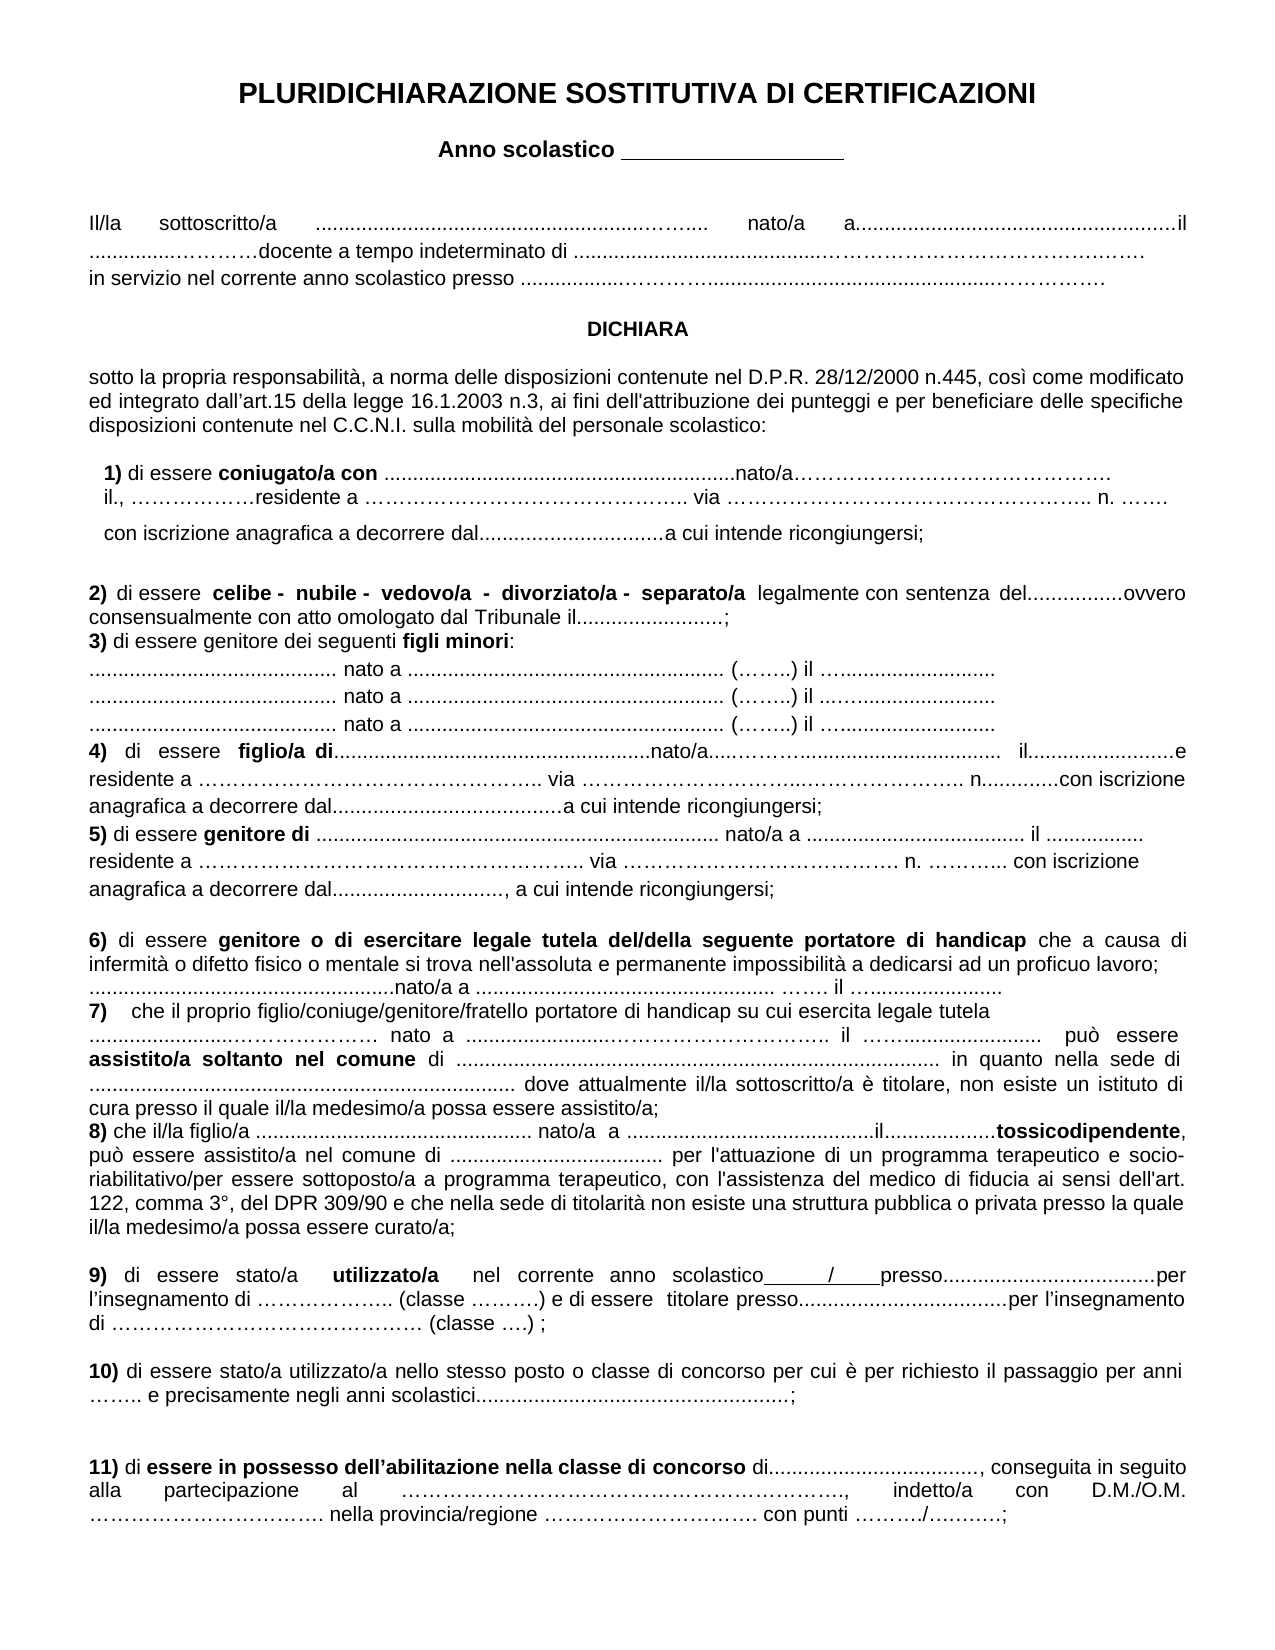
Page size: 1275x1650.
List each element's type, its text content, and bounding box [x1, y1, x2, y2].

text 5) di essere genitore di ...................................................................... nato/a a ...................................... il ................. [89, 822, 1198, 846]
text può essere assistito/a nel comune di ..................................... per l'attuazione di un programma terapeutico e socio- riabilitativo/per essere sottoposto/a a programma terapeutico, con l'assistenza del medico di fiducia ai sensi dell'art. 122, comma 3°, del DPR 309/90 e che nella sede di titolarità non esiste una struttura pubblica o privata presso la quale il/la medesimo/a possa essere curato/a; [89, 1143, 1187, 1239]
text in servizio nel corrente anno scolastico presso ..................…………..................................................……………. [89, 266, 1198, 290]
text ...............…………docente a tempo indeterminato di ...........................................………………………………….……. [89, 238, 1198, 262]
text consensualmente con atto omologato dal Tribunale il ; [89, 605, 1198, 629]
text sotto la propria responsabilità, a norma delle disposizioni contenute nel D.P.R. 28/12/2000 n.445, così come modificato ed integrato dall’art.15 della legge 16.1.2003 n.3, ai fini dell'attribuzione dei punteggi e per beneficiare delle specifiche disposizioni contenute nel C.C.N.I. sulla mobilità del personale scolastico: [89, 365, 1186, 437]
text 8) che il/la figlio/a ................................................ nato/a a ...........................................il tossicodipendente, [89, 1119, 1198, 1143]
text alla partecipazione al ………………………………………………………., indetto/a con D.M./O.M. [89, 1479, 1198, 1503]
list di essere genitore dei seguenti figli minori: [89, 629, 1198, 653]
list di essere celibe - nubile - vedovo/a - divorziato/a - separato/a legalmente con sentenza del ovvero [89, 581, 1198, 604]
text residente a ………………………………………….. via …………………………...………………….. n. con iscrizione [89, 767, 1198, 791]
text Anno scolastico [83, 136, 1198, 163]
text anagrafica a decorrere dal a cui intende ricongiungersi; [89, 794, 1198, 818]
text ........................................... nato a ....................................................... (……..) il …........................... [89, 712, 1198, 736]
text ……………………………. nella provincia/regione …………………………. con punti ………./… ; [89, 1503, 1198, 1527]
text il., ………………residente a ……………………………………….. via …………………………………………….. n. ……. [103, 485, 1198, 509]
text residente a ……………………………………………….. via …………………………………. n. ………... con iscrizione anagrafica a decorrere dal , a cui intende ricongiungersi; [89, 849, 1186, 901]
text .........................………………… nato a .........................………………………….. il ……........................ può essere [89, 1023, 1198, 1047]
text l’insegnamento di ……………….. (classe ……….) e di essere titolare presso per l’insegnamento [89, 1287, 1198, 1311]
list di essere in possesso dell’abilitazione nella classe di concorso di , conseguita in seguito [89, 1455, 1198, 1479]
text DICHIARA [78, 317, 1198, 341]
text assistito/a soltanto nel comune di .................................................................................... in quanto nella sede di [89, 1047, 1198, 1071]
text .....................................................nato/a a .................................................... ……. il …....................... [89, 976, 1198, 999]
text ........................................... nato a ....................................................... (……..) il ...…........................ [89, 684, 1198, 708]
list che il proprio figlio/coniuge/genitore/fratello portatore di handicap su cui esercita legale tutela [89, 999, 1198, 1023]
list di essere stato/a utilizzato/a nello stesso posto o classe di concorso per cui è per richiesto il passaggio per anni [89, 1359, 1198, 1383]
text .......................................................................... dove attualmente il/la sottoscritto/a è titolare, non esiste un istituto di cura presso il quale il/la medesimo/a possa essere assistito/a; [89, 1072, 1186, 1119]
list di essere genitore o di esercitare legale tutela del/della seguente portatore di handicap che a causa di infermità o difetto fisico o mentale si trova nell'assoluta e permanente impossibilità a dedicarsi ad un proficuo lavoro; [89, 927, 1187, 975]
text ........................................... nato a ....................................................... (……..) il …........................... [89, 657, 1198, 681]
text di ……………………………………… (classe ….) ; [89, 1311, 1198, 1335]
text 4) di essere figlio/a di.......................................................nato/a.....………................................... il e [89, 739, 1198, 763]
text 1) di essere coniugato/a con .............................................................nato/a………………………………………. [103, 461, 1198, 485]
text PLURIDICHIARAZIONE SOSTITUTIVA DI CERTIFICAZIONI [77, 76, 1198, 110]
text …….. e precisamente negli anni scolastici ; [89, 1383, 1198, 1407]
text Il/la sottoscritto/a .........................................................…….... nato/a a il [89, 211, 1198, 235]
text con iscrizione anagrafica a decorrere dal a cui intende ricongiungersi; [103, 521, 1198, 545]
list di essere stato/a utilizzato/a nel corrente anno scolastico / presso. per [89, 1263, 1198, 1287]
